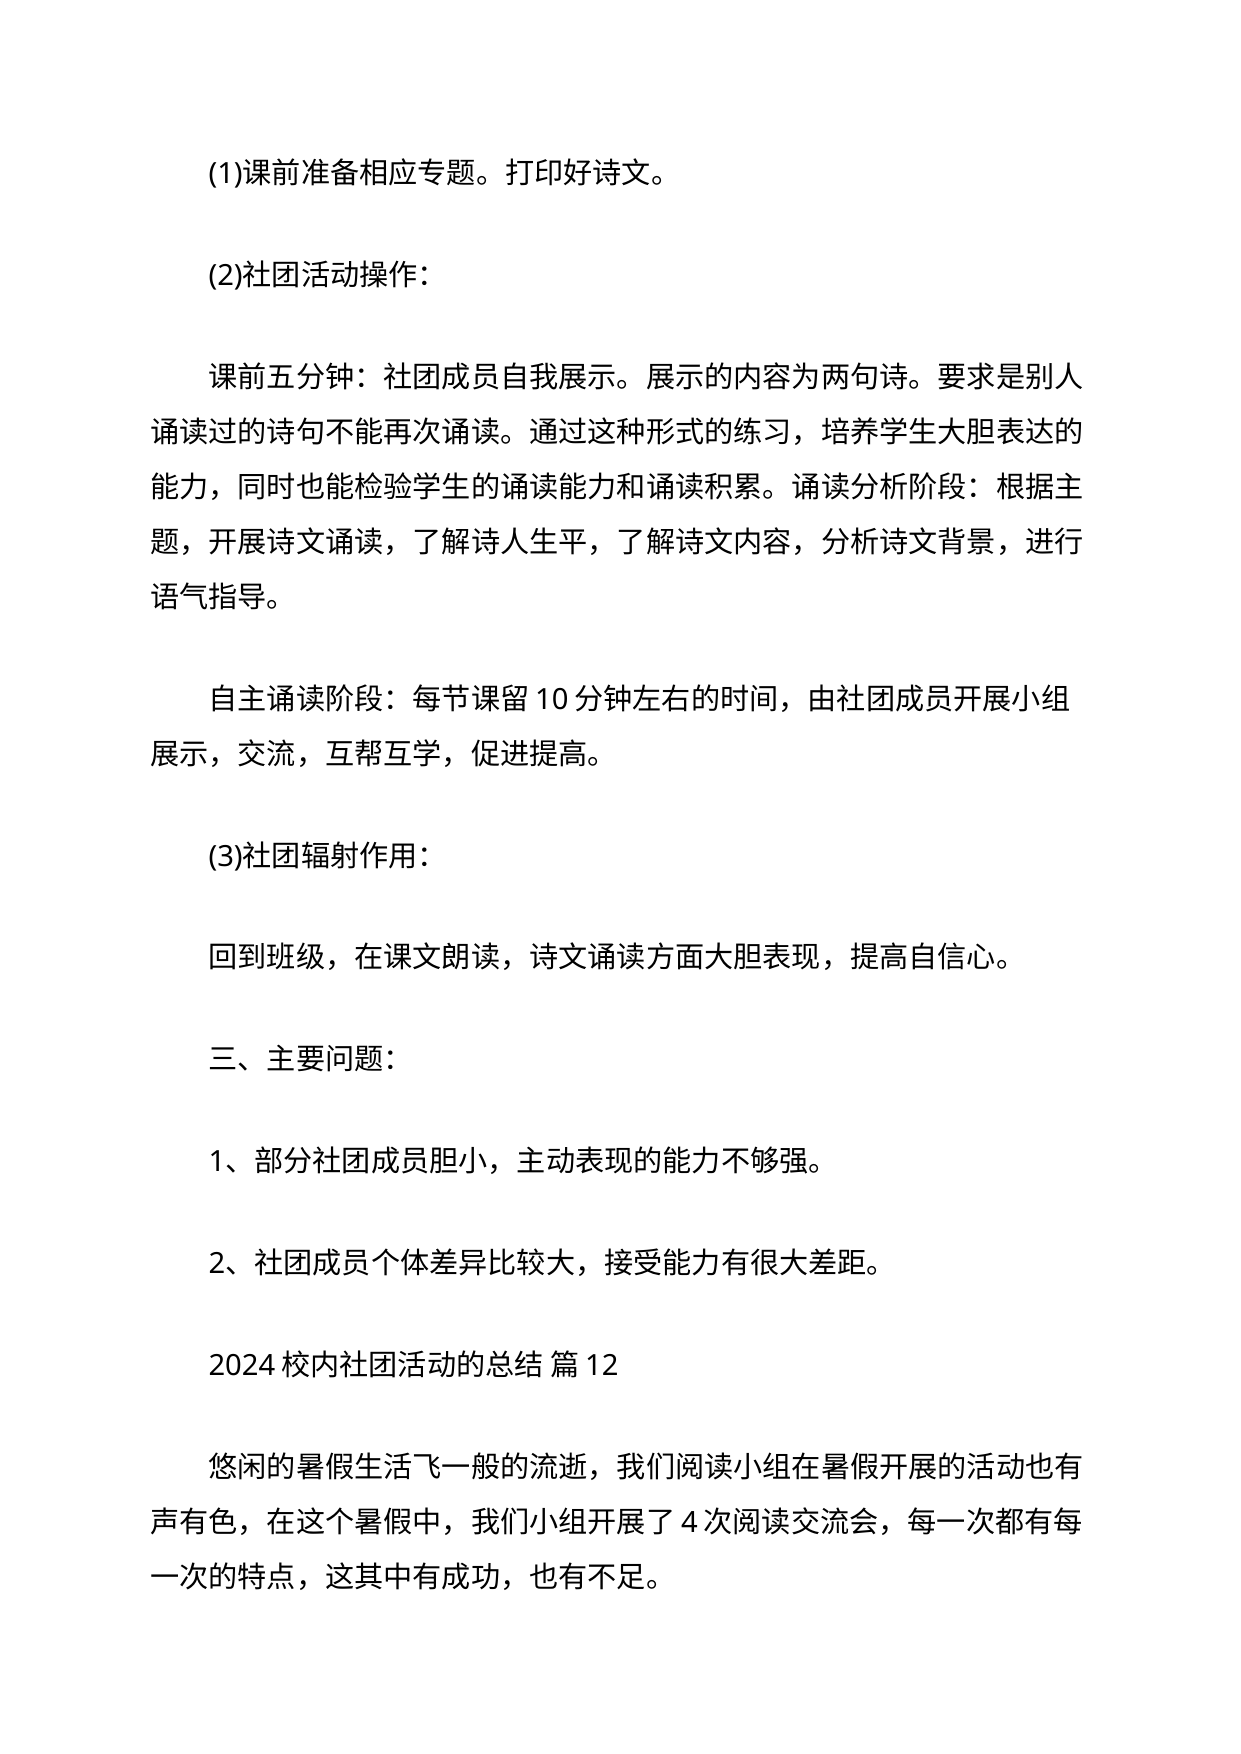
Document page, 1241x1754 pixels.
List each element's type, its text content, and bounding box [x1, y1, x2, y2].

text 自主诵读阶段：每节课留10分钟左右的时间，由社团成员开展小组展示，交流，互帮互学，促进提高。 [150, 675, 1090, 773]
text 2024校内社团活动的总结 篇12 [150, 1342, 1090, 1384]
text 1、部分社团成员胆小，主动表现的能力不够强。 [150, 1138, 1090, 1180]
text 三、主要问题： [150, 1036, 1090, 1078]
text (2)社团活动操作： [150, 252, 1090, 294]
text 2、社团成员个体差异比较大，接受能力有很大差距。 [150, 1239, 1090, 1282]
text 悠闲的暑假生活飞一般的流逝，我们阅读小组在暑假开展的活动也有声有色，在这个暑假中，我们小组开展了4次阅读交流会，每一次都有每一次的特点，这其中有成功，也有不足。 [150, 1443, 1090, 1596]
text 课前五分钟：社团成员自我展示。展示的内容为两句诗。要求是别人诵读过的诗句不能再次诵读。通过这种形式的练习，培养学生大胆表达的能力，同时也能检验学生的诵读能力和诵读积累。诵读分析阶段：根据主题，开展诗文诵读，了解诗人生平，了解诗文内容，分析诗文背景，进行语气指导。 [150, 354, 1090, 616]
text (1)课前准备相应专题。打印好诗文。 [150, 150, 1090, 192]
text 回到班级，在课文朗读，诗文诵读方面大胆表现，提高自信心。 [150, 934, 1090, 976]
text (3)社团辐射作用： [150, 832, 1090, 874]
